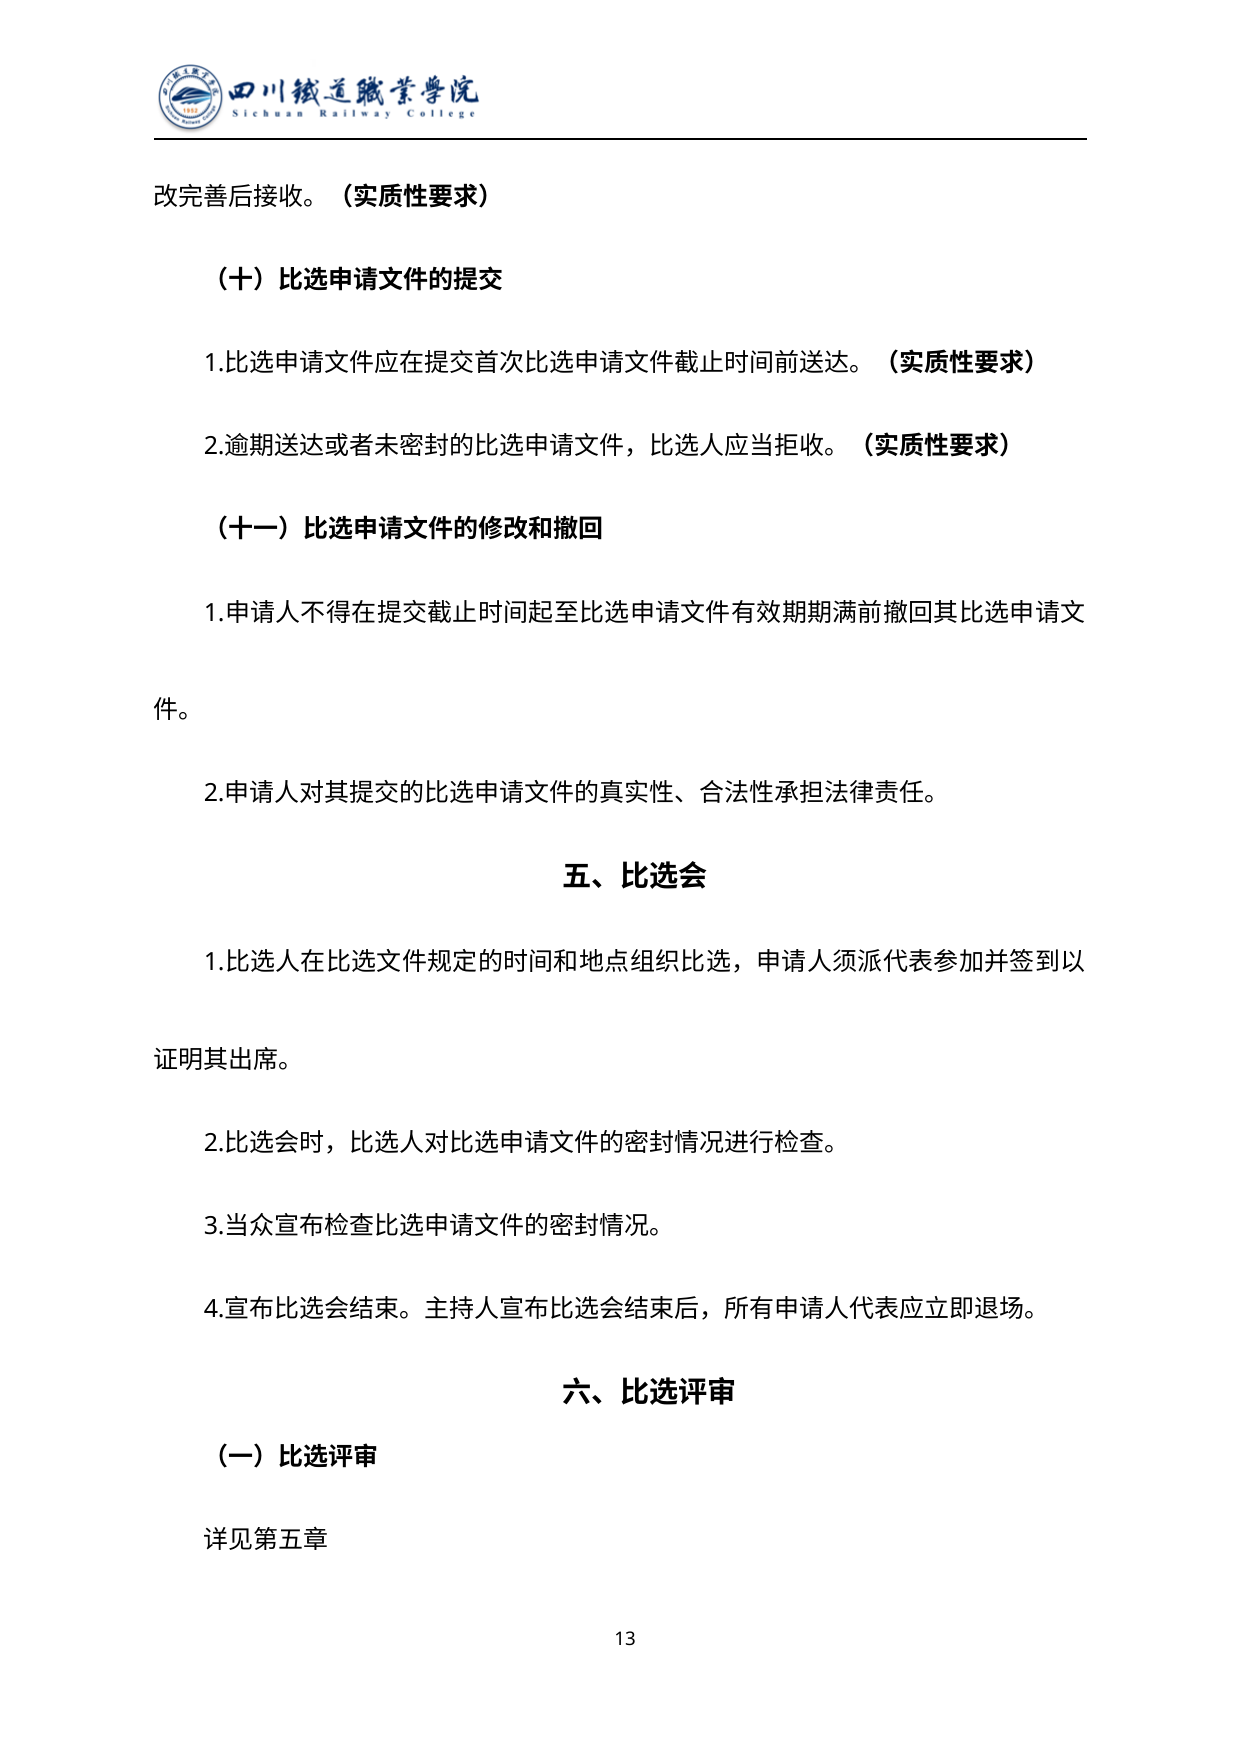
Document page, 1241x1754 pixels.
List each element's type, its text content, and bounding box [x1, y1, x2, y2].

text （一）比选评审 [153, 1422, 1087, 1487]
text 2.比选会时，比选人对比选申请文件的密封情况进行检查。 [153, 1108, 1087, 1173]
text 3.当众宣布检查比选申请文件的密封情况。 [153, 1191, 1087, 1256]
text 1.比选人在比选文件规定的时间和地点组织比选，申请人须派代表参加并签到以证明其出席。 [153, 927, 1087, 1090]
text 4.宣布比选会结束。主持人宣布比选会结束后，所有申请人代表应立即退场。 [153, 1274, 1087, 1339]
text 1.比选申请文件应在提交首次比选申请文件截止时间前送达。（实质性要求） [153, 328, 1087, 393]
text 五、比选会 [153, 841, 1087, 906]
text 六、比选评审 [153, 1357, 1087, 1422]
text 2.申请人对其提交的比选申请文件的真实性、合法性承担法律责任。 [153, 758, 1087, 823]
text 1.申请人不得在提交截止时间起至比选申请文件有效期期满前撤回其比选申请文件。 [153, 578, 1087, 740]
text 详见第五章 [153, 1506, 1087, 1571]
text （十一）比选申请文件的修改和撤回 [153, 494, 1087, 559]
text 2.逾期送达或者未密封的比选申请文件，比选人应当拒收。（实质性要求） [153, 411, 1087, 476]
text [153, 162, 1087, 227]
picture [153, 59, 485, 136]
text （十）比选申请文件的提交 [153, 245, 1087, 310]
